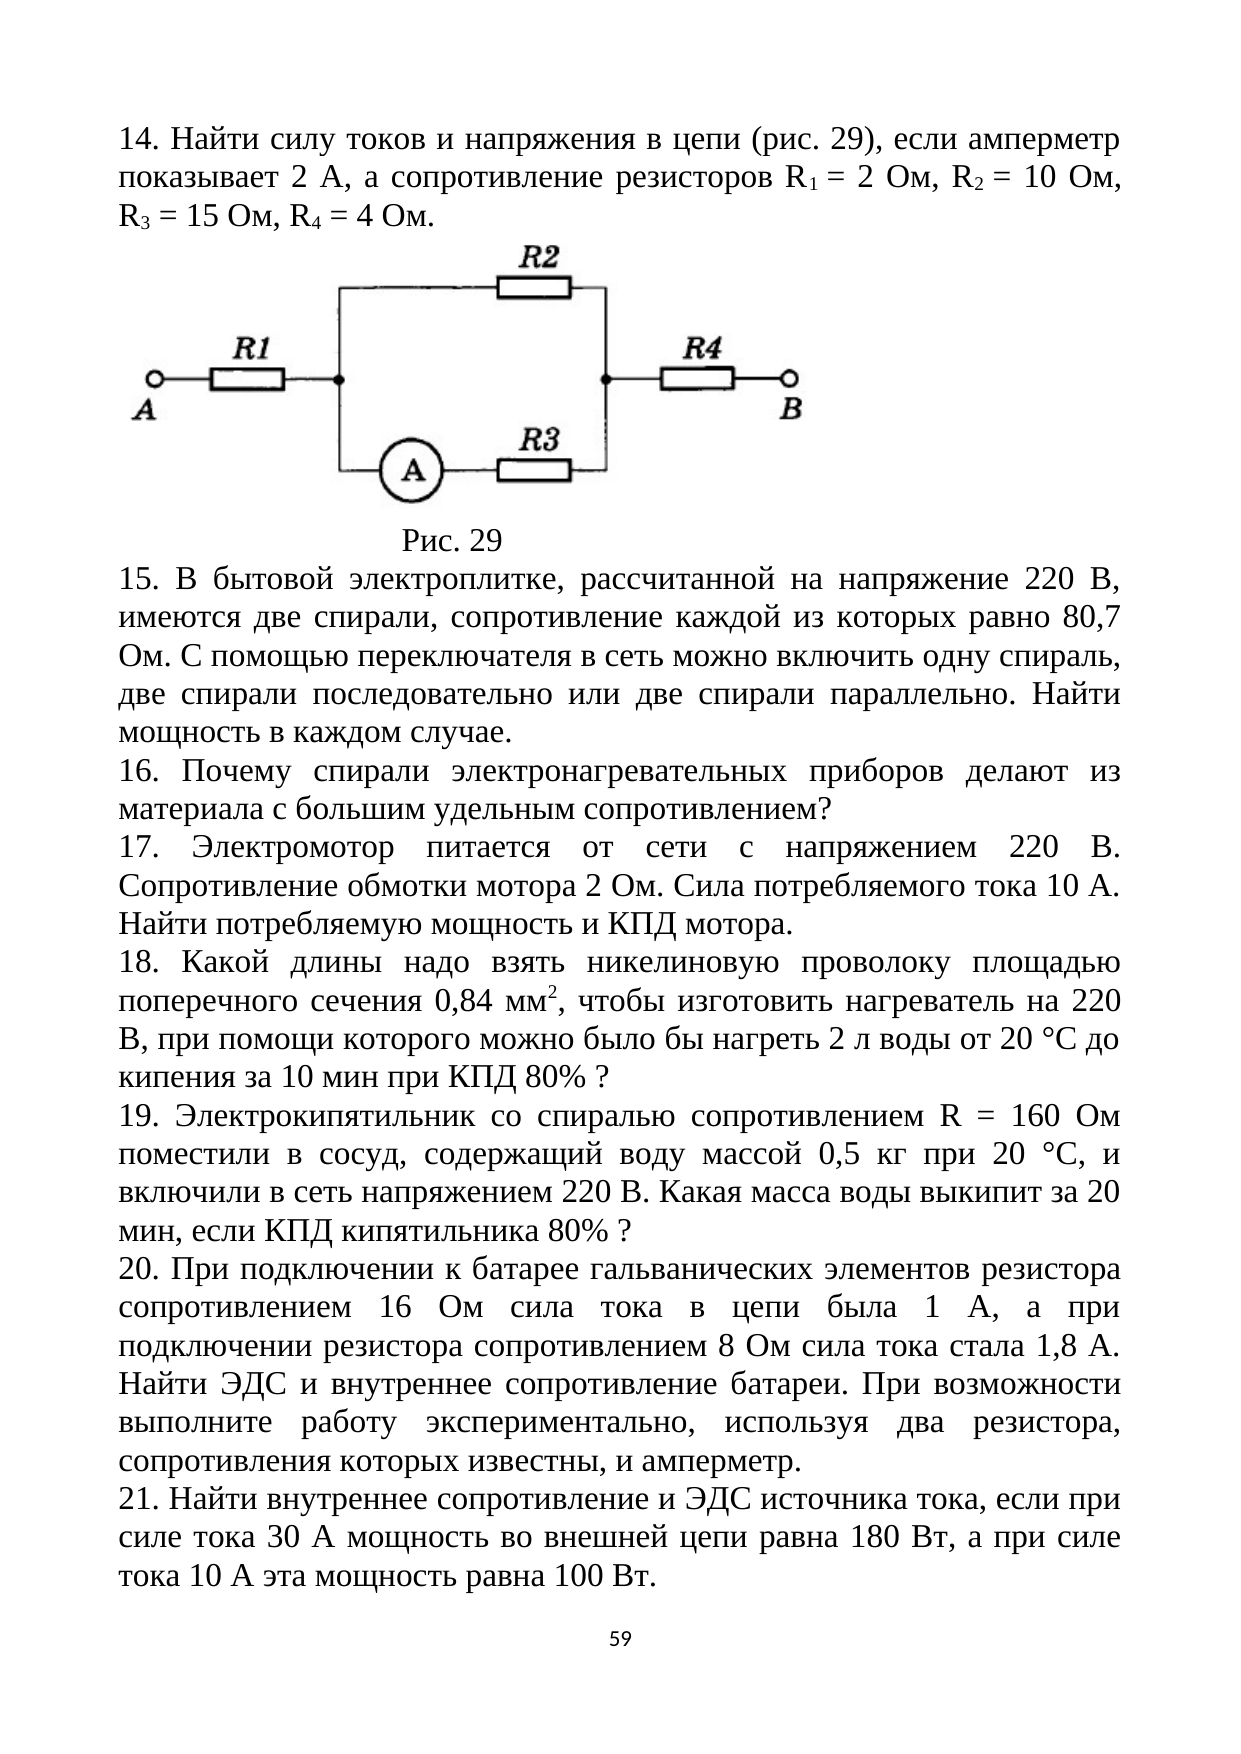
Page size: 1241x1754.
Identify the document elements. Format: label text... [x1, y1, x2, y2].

text 19. Электрокипятильник со спиралью сопротивлением R = 160 Ом поместили в сосуд, содержащий воду массой 0,5 кг при 20 °С, и включили в сеть напряжением 220 В. Какая масса воды выкипит за 20 мин, если КПД кипятильника 80% ? [118, 1095, 1122, 1248]
text Рис. 29 [118, 520, 1122, 558]
text 20. При подключении к батарее гальванических элементов резистора сопротивлением 16 Ом сила тока в цепи была 1 А, а при подключении резистора сопротивлением 8 Ом сила тока стала 1,8 А. Найти ЭДС и внутреннее сопротивление батареи. При возможности выполните работу экспериментально, используя два резистора, сопротивления которых известны, и амперметр. [118, 1248, 1122, 1478]
picture [118, 233, 813, 521]
text 18. Какой длины надо взять никелиновую проволоку площадью поперечного сечения 0,84 мм2, чтобы изготовить нагреватель на 220 В, при помощи которого можно было бы нагреть 2 л воды от 20 °С до кипения за 10 мин при КПД 80% ? [118, 942, 1122, 1095]
text 17. Электромотор питается от сети с напряжением 220 В. Сопротивление обмотки мотора 2 Ом. Сила потребляемого тока 10 А. Найти потребляемую мощность и КПД мотора. [118, 827, 1122, 942]
text 16. Почему спирали электронагревательных приборов делают из материала с большим удельным сопротивлением? [118, 750, 1122, 827]
text 14. Найти силу токов и напряжения в цепи (рис. 29), если амперметр показывает 2 А, а сопротивление резисторов R1 = 2 Ом, R2 = 10 Ом, R3 = 15 Ом, R4 = 4 Ом. [435, 156, 1122, 233]
text 15. В бытовой электроплитке, рассчитанной на напряжение 220 В, имеются две спирали, сопротивление каждой из которых равно 80,7 Ом. С помощью переключателя в сеть можно включить одну спираль, две спирали последовательно или две спирали параллельно. Найти мощность в каждом случае. [118, 558, 1122, 750]
text 21. Найти внутреннее сопротивление и ЭДС источника тока, если при силе тока 30 А мощность во внешней цепи равна 180 Вт, а при силе тока 10 А эта мощность равна 100 Вт. [118, 1478, 1122, 1593]
